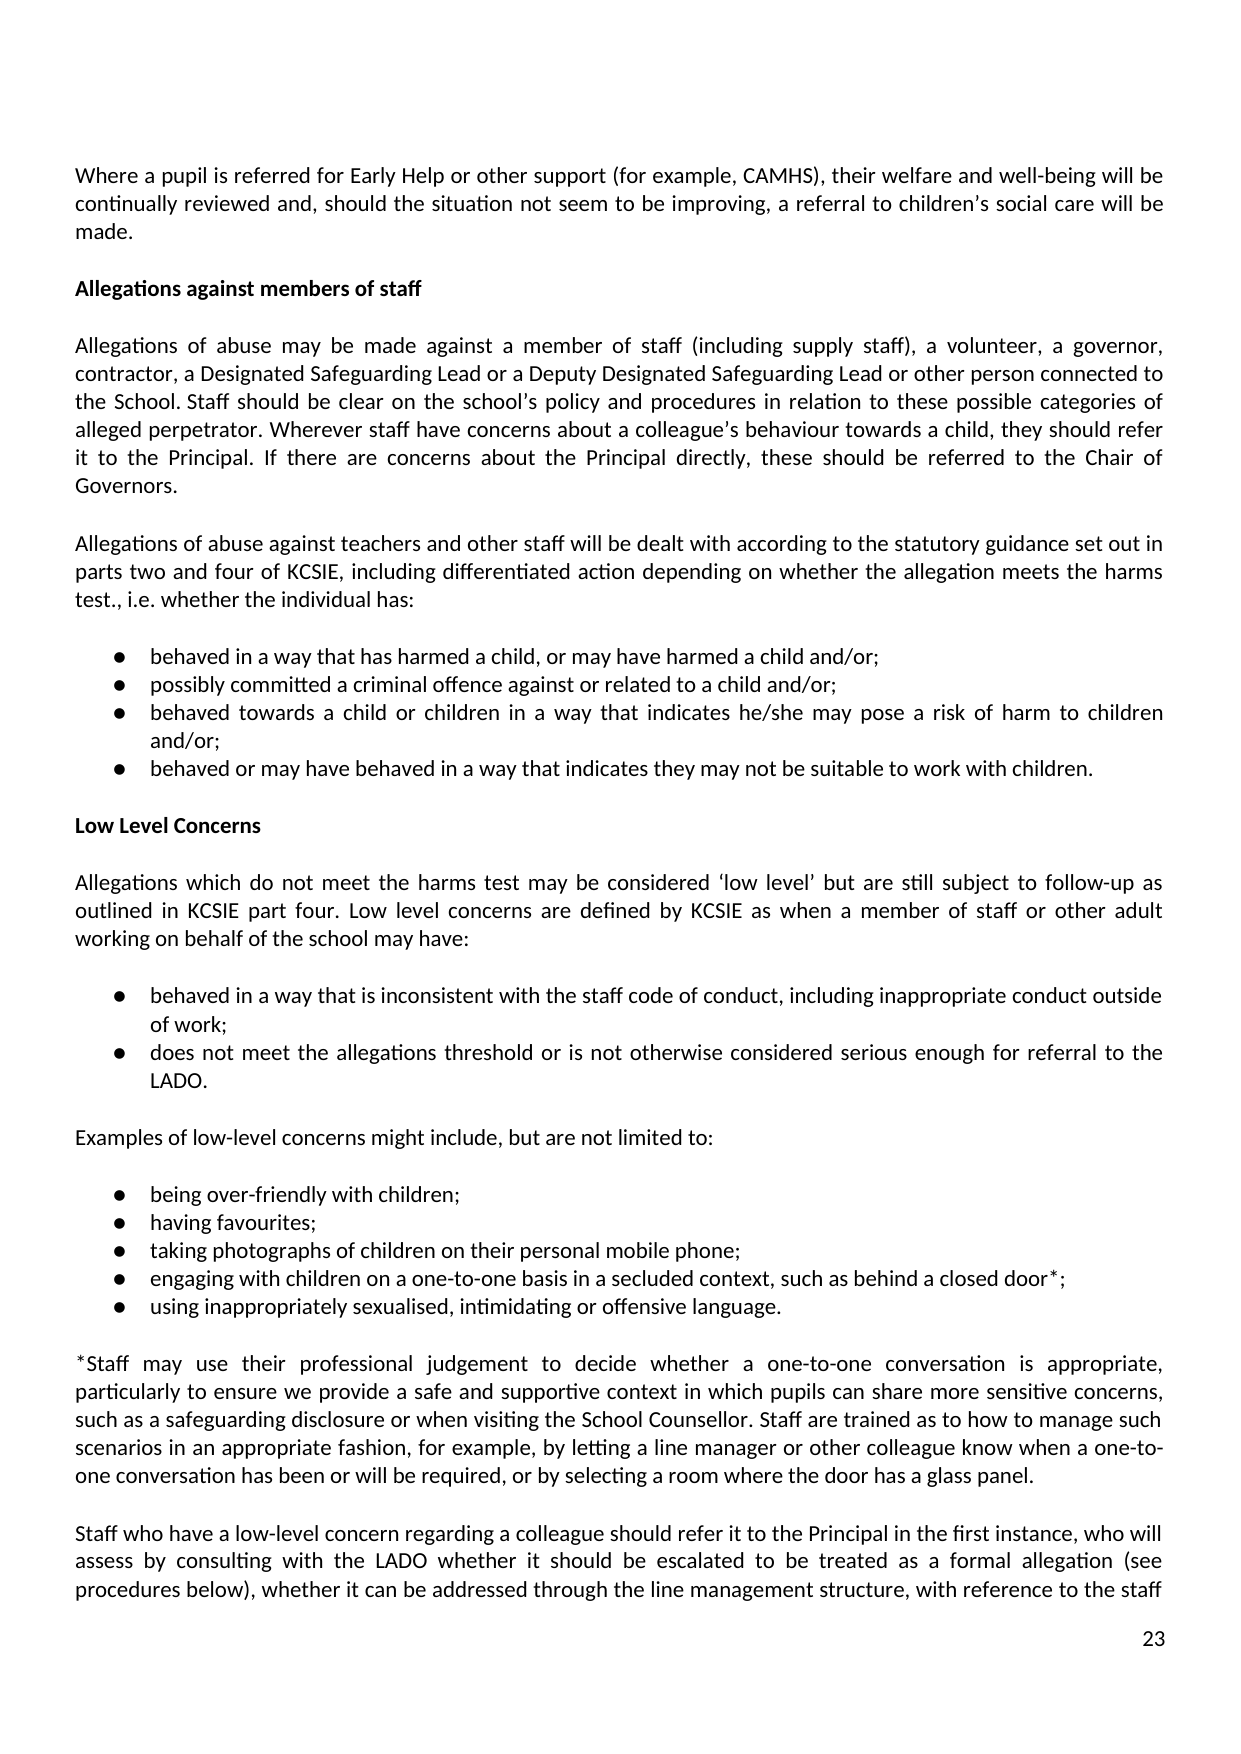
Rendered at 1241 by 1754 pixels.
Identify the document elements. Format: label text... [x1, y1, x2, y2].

list behaved in a way that is inconsistent with the staff code of conduct, including inappropriate conduct outside of work; [112, 982, 1165, 1038]
text Where a pupil is referred for Early Help or other support (for example, CAMHS), their welfare and well-being will be continually reviewed and, should the situation not seem to be improving, a referral to children’s social care will be made. [75, 161, 1165, 245]
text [75, 1519, 1165, 1603]
text *Staff may use their professional judgement to decide whether a one-to-one conversation is appropriate, particularly to ensure we provide a safe and supportive context in which pupils can share more sensitive concerns, such as a safeguarding disclosure or when visiting the School Counsellor. Staff are trained as to how to manage such scenarios in an appropriate fashion, for example, by letting a line manager or other colleague know when a one-to-one conversation has been or will be required, or by selecting a room where the door has a glass panel. [75, 1349, 1165, 1489]
list does not meet the allegations threshold or is not otherwise considered serious enough for referral to the LADO. [112, 1038, 1165, 1094]
list behaved or may have behaved in a way that indicates they may not be suitable to work with children. [112, 754, 1165, 782]
text Allegations against members of staff [75, 274, 1165, 302]
text Allegations of abuse may be made against a member of staff (including supply staff), a volunteer, a governor, contractor, a Designated Safeguarding Lead or a Deputy Designated Safeguarding Lead or other person connected to the School. Staff should be clear on the school’s policy and procedures in relation to these possible categories of alleged perpetrator. Wherever staff have concerns about a colleague’s behaviour towards a child, they should refer it to the Principal. If there are concerns about the Principal directly, these should be referred to the Chair of Governors. [75, 331, 1165, 499]
text Allegations which do not meet the harms test may be considered ‘low level’ but are still subject to follow-up as outlined in KCSIE part four. Low level concerns are defined by KCSIE as when a member of staff or other adult working on behalf of the school may have: [75, 868, 1165, 952]
text Low Level Concerns [75, 811, 1165, 839]
list behaved in a way that has harmed a child, or may have harmed a child and/or; [112, 642, 1165, 670]
list having favourites; [112, 1208, 1165, 1236]
list behaved towards a child or children in a way that indicates he/she may pose a risk of harm to children and/or; [112, 698, 1165, 754]
list using inappropriately sexualised, intimidating or offensive language. [112, 1292, 1165, 1320]
list engaging with children on a one-to-one basis in a secluded context, such as behind a closed door*; [112, 1264, 1165, 1292]
text Examples of low-level concerns might include, but are not limited to: [75, 1123, 1165, 1151]
list being over-friendly with children; [112, 1180, 1165, 1208]
text Allegations of abuse against teachers and other staff will be dealt with according to the statutory guidance set out in parts two and four of KCSIE, including differentiated action depending on whether the allegation meets the harms test., i.e. whether the individual has: [75, 529, 1165, 613]
list taking photographs of children on their personal mobile phone; [112, 1236, 1165, 1264]
list possibly committed a criminal offence against or related to a child and/or; [112, 670, 1165, 698]
